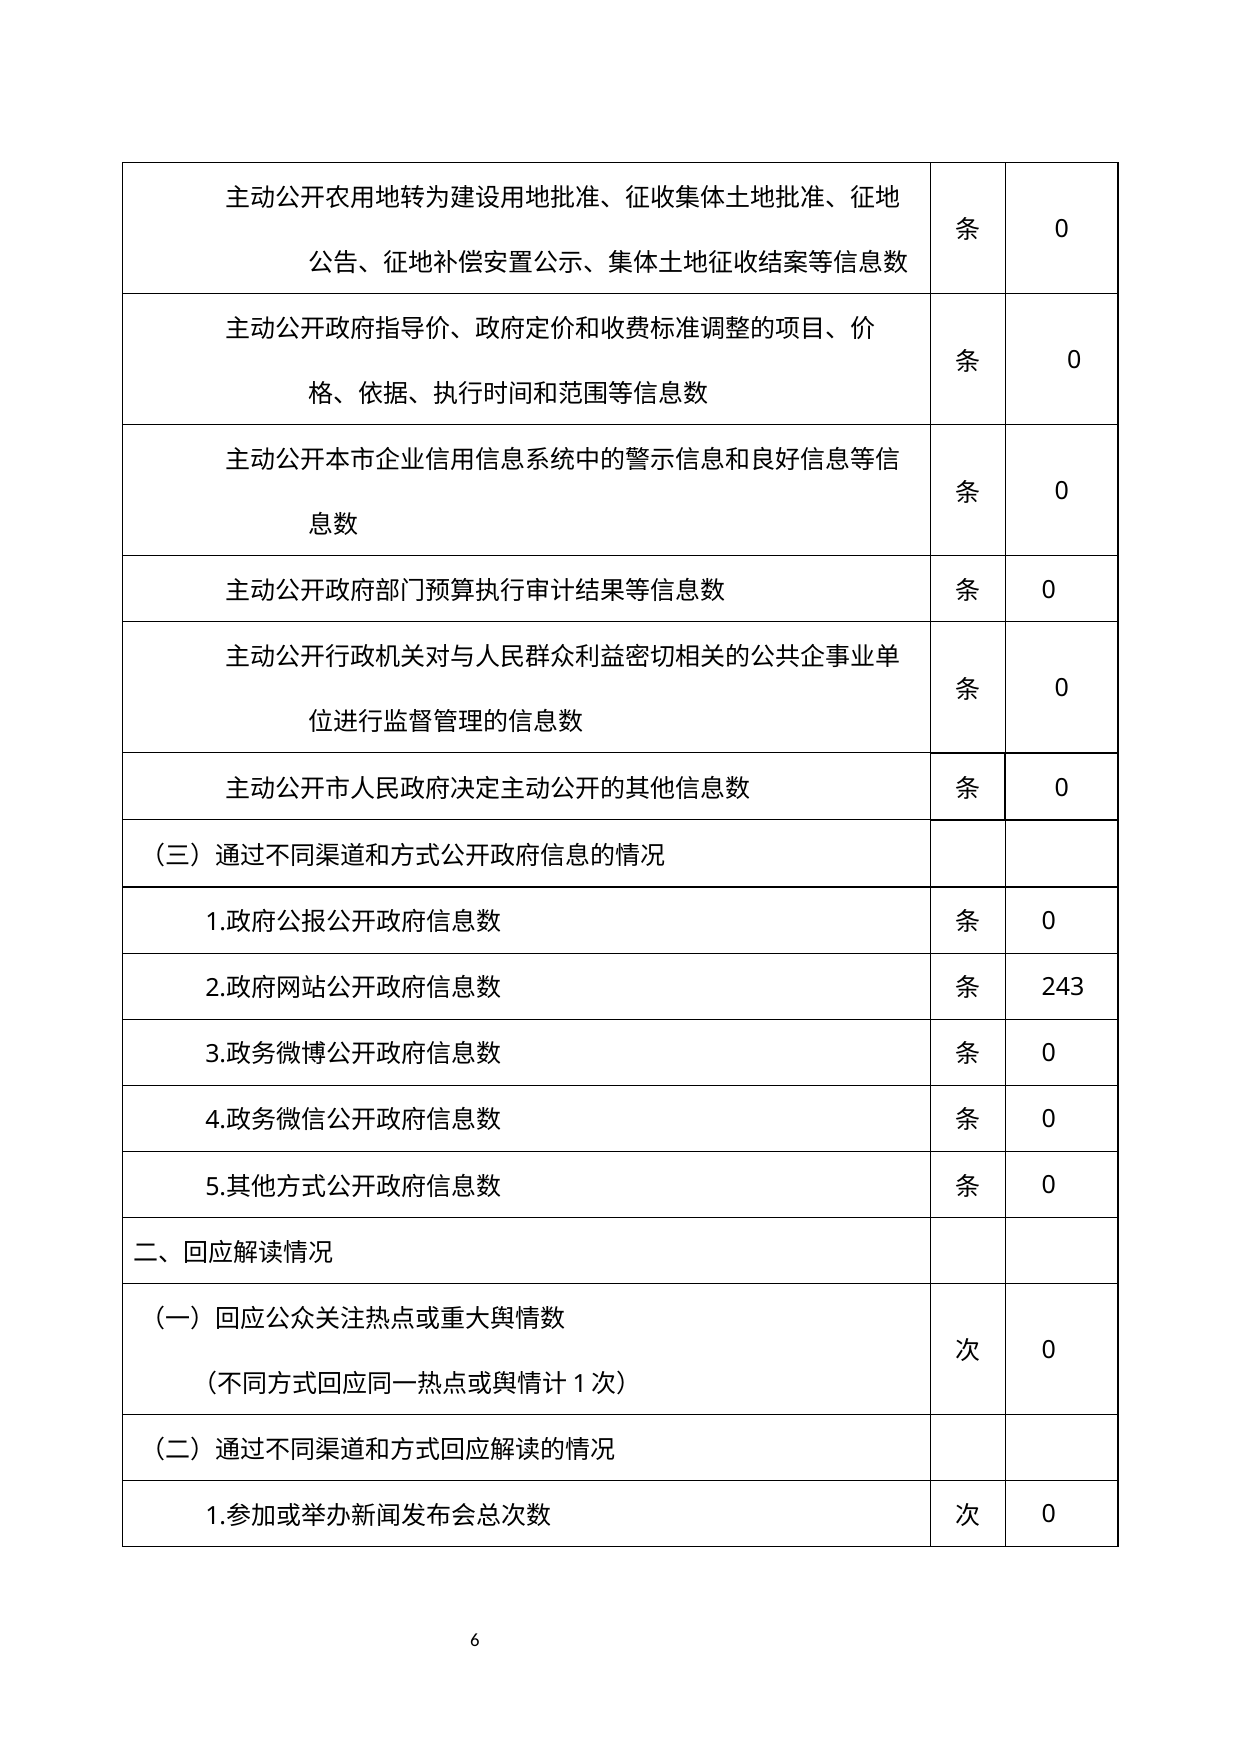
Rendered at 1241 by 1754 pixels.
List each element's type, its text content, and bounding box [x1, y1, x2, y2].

table_cell 0 [1006, 754, 1117, 819]
table_cell 条 [931, 954, 1005, 1018]
table_cell 0 [1006, 1020, 1117, 1084]
table_cell 2.政府网站公开政府信息数 [123, 954, 930, 1018]
table_cell （三）通过不同渠道和方式公开政府信息的情况 [123, 820, 930, 886]
table_cell 5.其他方式公开政府信息数 [123, 1152, 930, 1217]
table_cell （一）回应公众关注热点或重大舆情数 （不同方式回应同一热点或舆情计1次） [123, 1284, 930, 1414]
table_cell 0 [1006, 163, 1117, 293]
table_cell [1006, 1415, 1117, 1480]
table_cell 主动公开农用地转为建设用地批准、征收集体土地批准、征地公告、征地补偿安置公示、集体土地征收结案等信息数 [123, 163, 930, 293]
table_cell 0 [1006, 1152, 1117, 1217]
table_cell （二）通过不同渠道和方式回应解读的情况 [123, 1415, 930, 1480]
table_cell 243 [1006, 954, 1117, 1018]
table_cell 0 [1006, 425, 1117, 555]
table_cell [931, 1415, 1005, 1480]
table_cell 二、回应解读情况 [123, 1218, 930, 1283]
table_cell 3.政务微博公开政府信息数 [123, 1020, 930, 1084]
table_cell 主动公开本市企业信用信息系统中的警示信息和良好信息等信息数 [123, 425, 930, 555]
table_cell 条 [931, 294, 1005, 424]
table_cell 主动公开行政机关对与人民群众利益密切相关的公共企事业单位进行监督管理的信息数 [123, 622, 930, 752]
table_cell 1.参加或举办新闻发布会总次数 [123, 1481, 930, 1546]
table_cell 条 [931, 1086, 1005, 1151]
table_cell [931, 1218, 1005, 1283]
table_cell 条 [931, 1152, 1005, 1217]
table_cell [1006, 1218, 1117, 1283]
table_cell 次 [931, 1481, 1005, 1546]
table_cell 0 [1006, 888, 1117, 952]
table_cell 0 [1006, 1284, 1117, 1414]
table_cell 0 [1006, 1481, 1117, 1546]
table_cell [931, 821, 1005, 886]
table_cell 主动公开政府指导价、政府定价和收费标准调整的项目、价格、依据、执行时间和范围等信息数 [123, 294, 930, 424]
table_cell 0 [1006, 294, 1117, 424]
table_cell 主动公开市人民政府决定主动公开的其他信息数 [123, 753, 930, 819]
table_cell 条 [931, 622, 1005, 752]
table_cell [1006, 821, 1117, 886]
table_cell 4.政务微信公开政府信息数 [123, 1086, 930, 1151]
table_cell 条 [931, 754, 1004, 819]
table_cell 条 [931, 163, 1005, 293]
table_cell 0 [1006, 1086, 1117, 1151]
table_cell 条 [931, 556, 1005, 621]
table_cell 次 [931, 1284, 1005, 1414]
table_cell 条 [931, 425, 1005, 555]
table_cell 0 [1006, 556, 1117, 621]
table_cell 主动公开政府部门预算执行审计结果等信息数 [123, 556, 930, 621]
table_cell 0 [1006, 622, 1117, 752]
table_cell 条 [931, 1020, 1005, 1084]
table_cell 1.政府公报公开政府信息数 [123, 888, 930, 952]
table_cell 条 [931, 888, 1005, 952]
